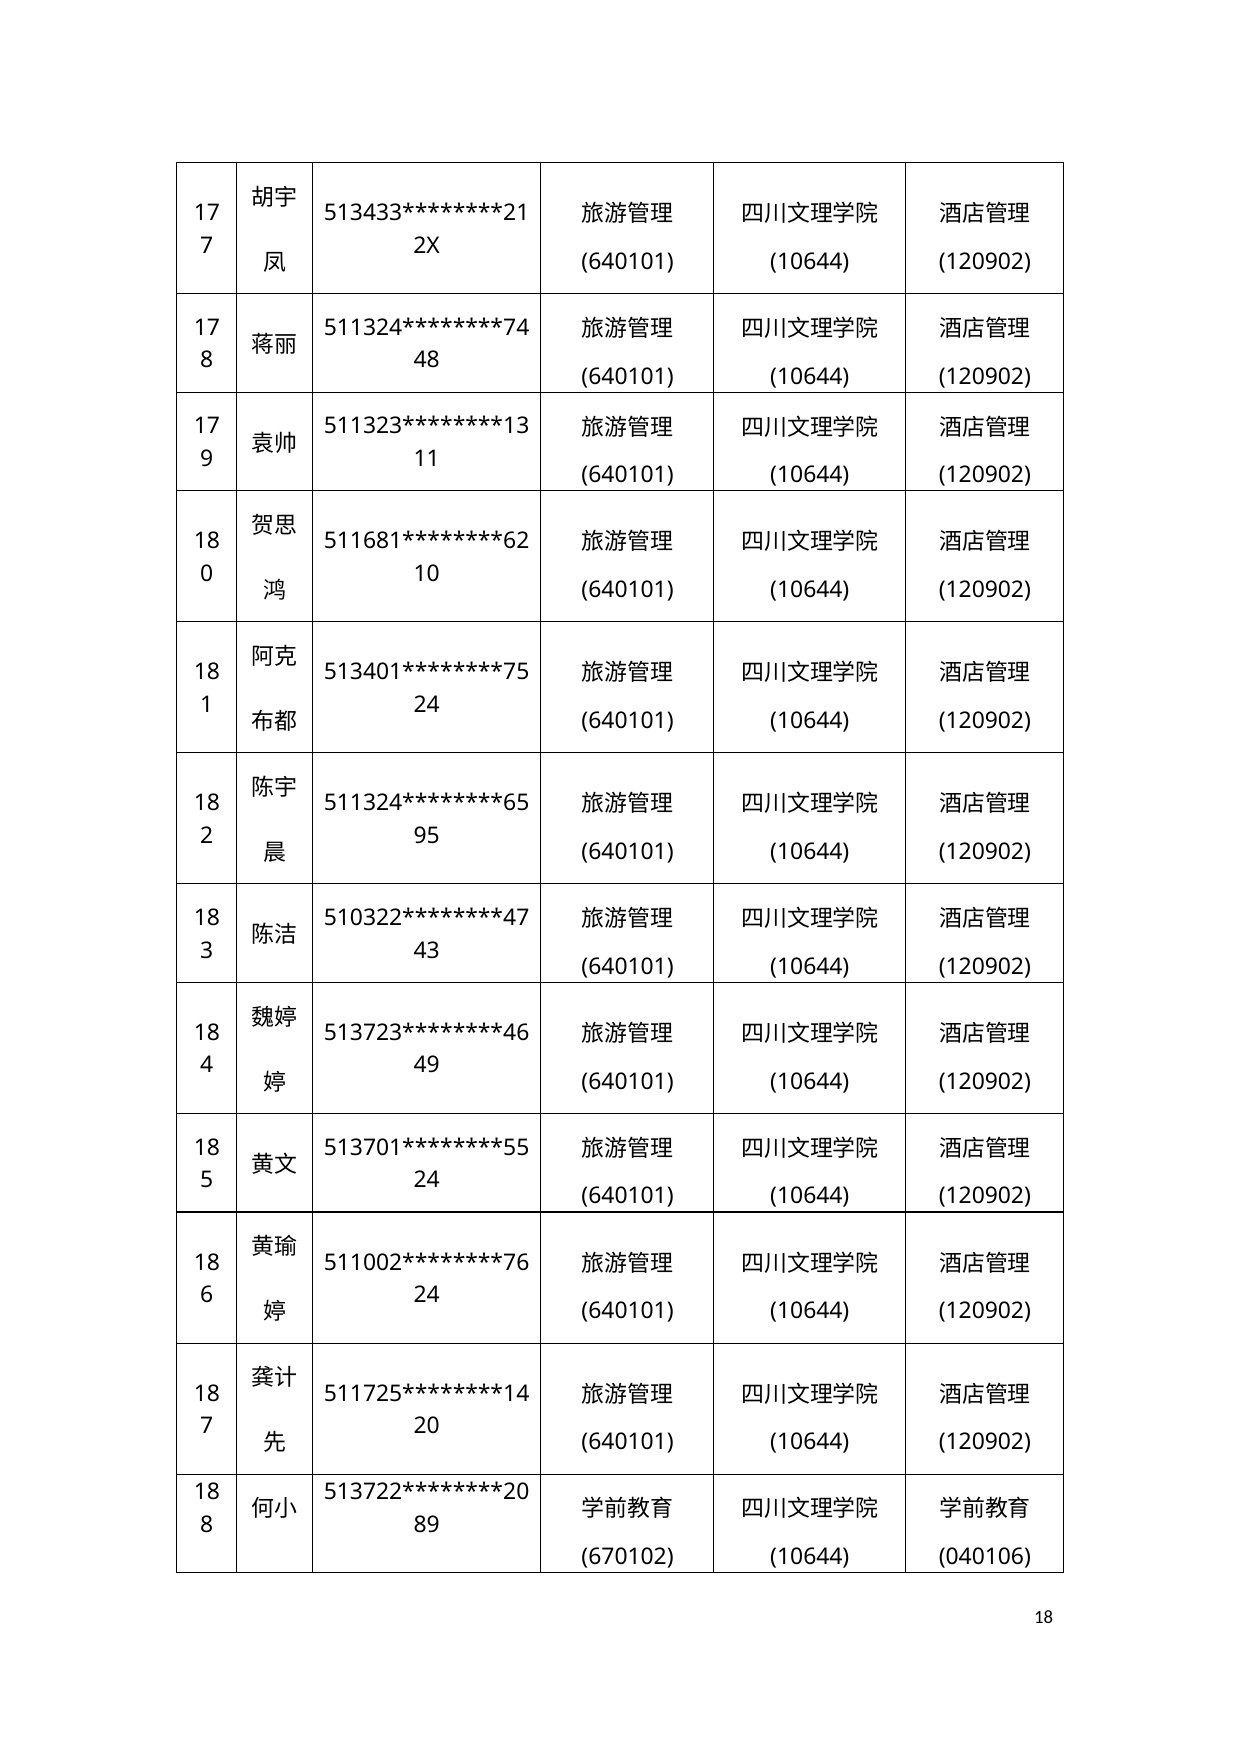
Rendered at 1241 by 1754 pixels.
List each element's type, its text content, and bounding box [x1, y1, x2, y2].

table_cell 酒店管理(120902) [906, 622, 1063, 752]
table_cell 四川文理学院(10644) [714, 491, 905, 621]
table_cell 183 [177, 884, 236, 982]
table_cell 袁帅 [237, 393, 312, 490]
table_cell 510322********4743 [313, 884, 540, 982]
table_cell 酒店管理(120902) [906, 393, 1063, 490]
table_cell 187 [177, 1344, 236, 1473]
table_cell 186 [177, 1213, 236, 1342]
table_cell 旅游管理(640101) [541, 884, 713, 982]
table_cell 511002********7624 [313, 1213, 540, 1342]
table_cell 学前教育(670102) [541, 1475, 713, 1572]
table_cell 四川文理学院(10644) [714, 1114, 905, 1211]
table_cell 酒店管理(120902) [906, 884, 1063, 982]
table_cell 黄瑜婷 [237, 1213, 312, 1342]
table_cell 513722********2089 [313, 1475, 540, 1572]
table_cell 阿克布都 [237, 622, 312, 752]
table_cell 陈宇晨 [237, 753, 312, 883]
table_cell 179 [177, 393, 236, 490]
table_cell 四川文理学院(10644) [714, 294, 905, 392]
table_cell 酒店管理(120902) [906, 491, 1063, 621]
table_cell 511324********7448 [313, 294, 540, 392]
table_cell 四川文理学院(10644) [714, 1344, 905, 1473]
table_cell 酒店管理(120902) [906, 163, 1063, 293]
table_cell 酒店管理(120902) [906, 1114, 1063, 1211]
table_cell 旅游管理(640101) [541, 163, 713, 293]
table_cell 旅游管理(640101) [541, 983, 713, 1113]
table_cell 182 [177, 753, 236, 883]
table_cell 旅游管理(640101) [541, 1114, 713, 1211]
table_cell 旅游管理(640101) [541, 393, 713, 490]
table_cell 513401********7524 [313, 622, 540, 752]
table_cell 四川文理学院(10644) [714, 622, 905, 752]
table_cell 魏婷婷 [237, 983, 312, 1113]
table_cell 学前教育(040106) [906, 1475, 1063, 1572]
table_cell 511681********6210 [313, 491, 540, 621]
table_cell 四川文理学院(10644) [714, 393, 905, 490]
table_cell 陈洁 [237, 884, 312, 982]
table_cell 酒店管理(120902) [906, 983, 1063, 1113]
table_cell 184 [177, 983, 236, 1113]
table_cell 177 [177, 163, 236, 293]
table_cell 513723********4649 [313, 983, 540, 1113]
table_cell 黄文 [237, 1114, 312, 1211]
table_cell 旅游管理(640101) [541, 491, 713, 621]
table_cell 511725********1420 [313, 1344, 540, 1473]
table_cell 188 [177, 1475, 236, 1572]
table_cell 何小玉 [237, 1475, 312, 1572]
table_cell 旅游管理(640101) [541, 622, 713, 752]
table_cell 178 [177, 294, 236, 392]
table_cell 酒店管理(120902) [906, 294, 1063, 392]
table_cell 旅游管理(640101) [541, 1213, 713, 1342]
table_cell 贺思鸿 [237, 491, 312, 621]
table_cell 旅游管理(640101) [541, 294, 713, 392]
table_cell 四川文理学院(10644) [714, 884, 905, 982]
table_cell 四川文理学院(10644) [714, 983, 905, 1113]
table_cell 四川文理学院(10644) [714, 163, 905, 293]
table_cell 513701********5524 [313, 1114, 540, 1211]
table_cell 四川文理学院(10644) [714, 1213, 905, 1342]
table_cell 四川文理学院(10644) [714, 753, 905, 883]
table_cell 181 [177, 622, 236, 752]
table_cell 酒店管理(120902) [906, 1213, 1063, 1342]
table_cell 180 [177, 491, 236, 621]
table_cell 旅游管理(640101) [541, 753, 713, 883]
table_cell 酒店管理(120902) [906, 753, 1063, 883]
table_cell 513433********212X [313, 163, 540, 293]
table_cell 511323********1311 [313, 393, 540, 490]
table_cell 四川文理学院(10644) [714, 1475, 905, 1572]
table_cell 龚计先 [237, 1344, 312, 1473]
table_cell 蒋丽 [237, 294, 312, 392]
table_cell 511324********6595 [313, 753, 540, 883]
table_cell 旅游管理(640101) [541, 1344, 713, 1473]
table_cell 185 [177, 1114, 236, 1211]
table_cell 酒店管理(120902) [906, 1344, 1063, 1473]
table_cell 胡宇凤 [237, 163, 312, 293]
